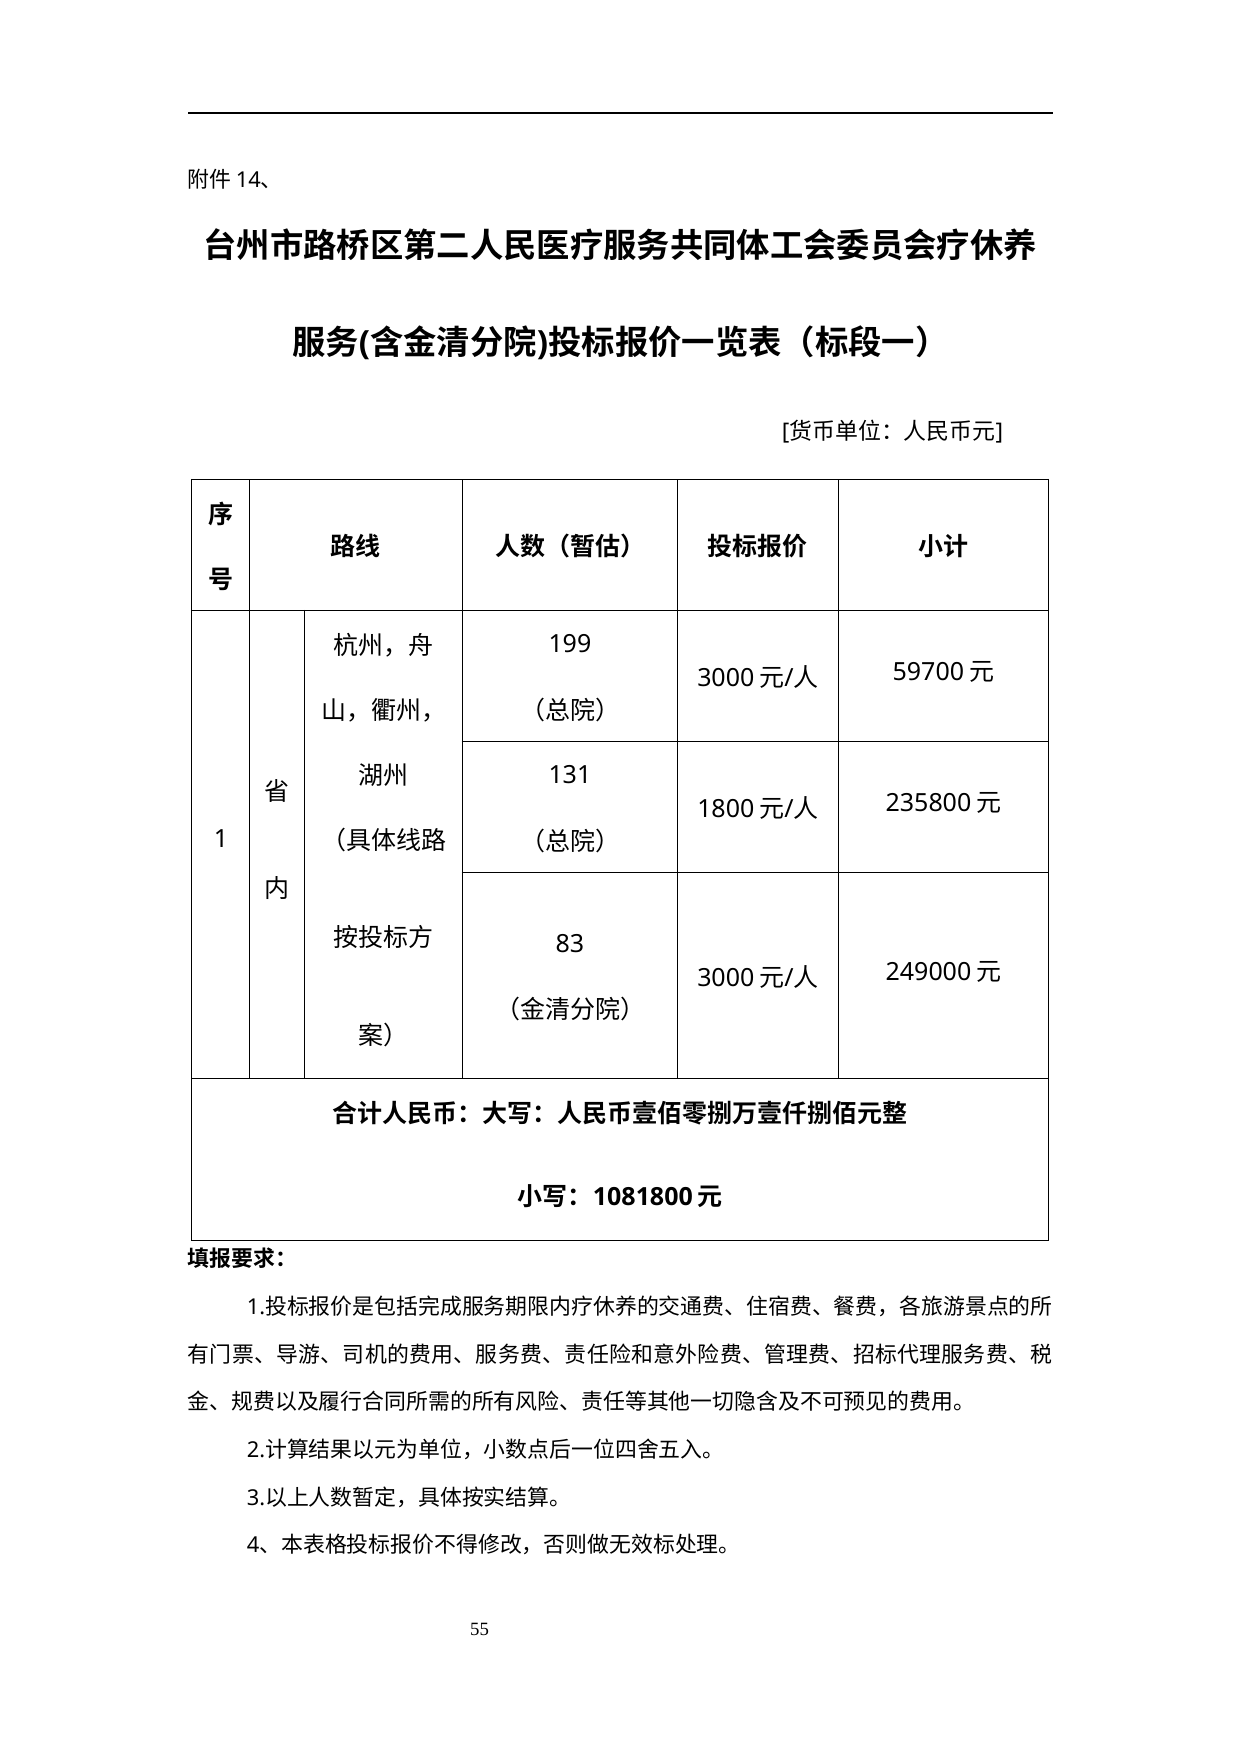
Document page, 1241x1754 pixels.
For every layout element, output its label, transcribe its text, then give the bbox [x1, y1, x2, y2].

table_cell 省内 [250, 611, 304, 1078]
table_cell 3000元/人 [678, 611, 838, 741]
text 台州市路桥区第二人民医疗服务共同体工会委员会疗休养服务(含金清分院)投标报价一览表（标段一） [187, 210, 1053, 373]
table_header 人数（暂估） [463, 480, 677, 610]
table_cell 1800元/人 [678, 742, 838, 872]
table_cell 杭州，舟山，衢州，湖州 （具体线路按投标方案） [305, 611, 462, 1078]
text 3.以上人数暂定，具体按实结算。 [187, 1479, 1053, 1511]
table_cell 3000元/人 [678, 873, 838, 1078]
table_header 投标报价 [678, 480, 838, 610]
text 2.计算结果以元为单位，小数点后一位四舍五入。 [187, 1432, 1053, 1464]
table_header 路线 [250, 480, 462, 610]
table_cell 合计人民币：大写：人民币壹佰零捌万壹仟捌佰元整 小写：1081800元 [192, 1079, 1048, 1240]
text 4、本表格投标报价不得修改，否则做无效标处理。 [187, 1527, 1053, 1559]
table_cell 59700元 [839, 611, 1048, 741]
table_cell 131 （总院） [463, 742, 677, 872]
text 填报要求： [187, 1241, 1053, 1273]
text 1.投标报价是包括完成服务期限内疗休养的交通费、住宿费、餐费，各旅游景点的所有门票、导游、司机的费用、服务费、责任险和意外险费、管理费、招标代理服务费、税金、规费以及履行合同所需的所有风险、责任等其他一切隐含及不可预见的费用。 [187, 1289, 1053, 1416]
table_cell 83 （金清分院） [463, 873, 677, 1078]
table_cell 235800元 [839, 742, 1048, 872]
table_header 序号 [192, 480, 249, 610]
table_cell 199 （总院） [463, 611, 677, 741]
table_cell 249000元 [839, 873, 1048, 1078]
table_header 小计 [839, 480, 1048, 610]
text [货币单位：人民币元] [187, 397, 1003, 462]
text 附件14、 [187, 162, 1053, 194]
table_cell 1 [192, 611, 249, 1078]
